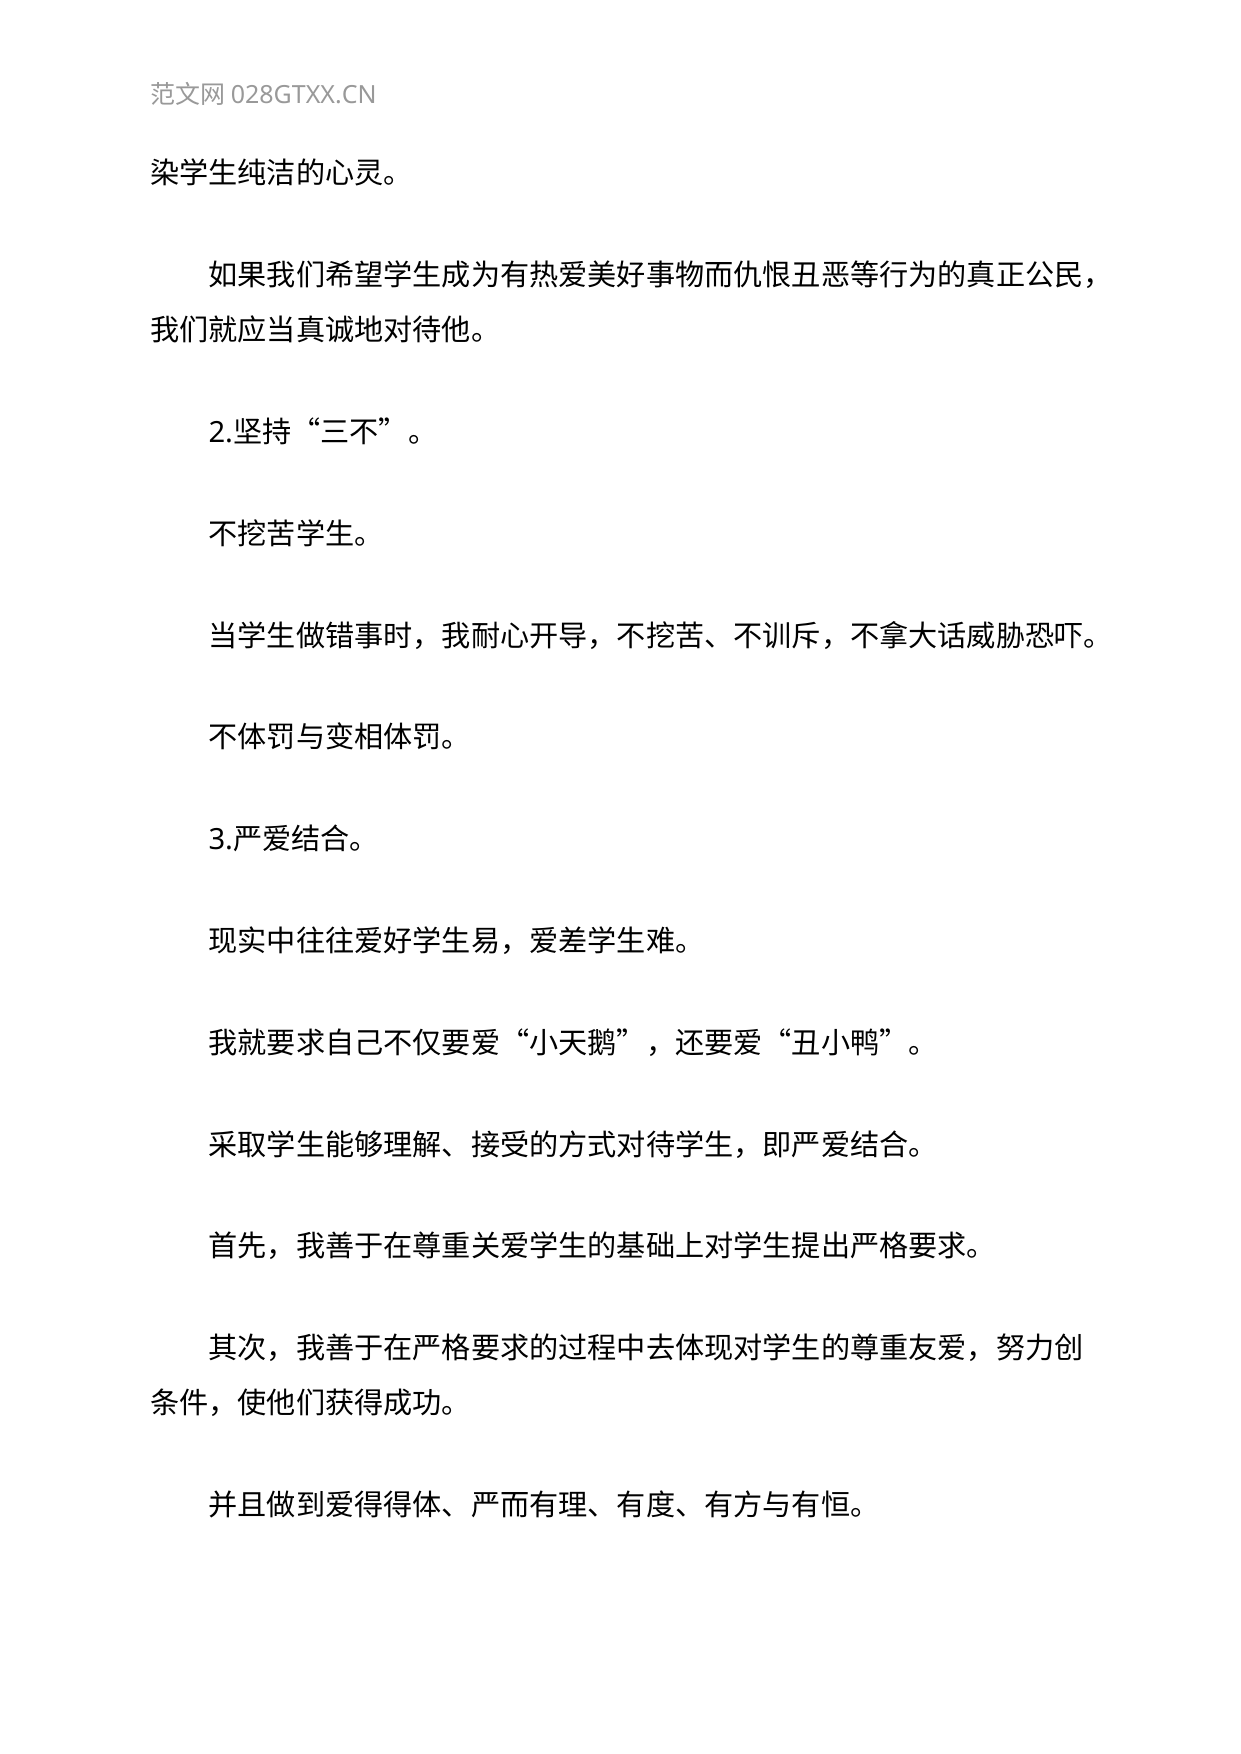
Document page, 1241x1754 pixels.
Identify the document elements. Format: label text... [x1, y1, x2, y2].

text 现实中往往爱好学生易，爱差学生难。 [150, 918, 1090, 960]
text 不挖苦学生。 [150, 510, 1090, 553]
text 当学生做错事时，我耐心开导，不挖苦、不训斥，不拿大话威胁恐吓。 [150, 612, 1090, 654]
text 首先，我善于在尊重关爱学生的基础上对学生提出严格要求。 [150, 1223, 1090, 1265]
text 不体罚与变相体罚。 [150, 714, 1090, 756]
text 并且做到爱得得体、严而有理、有度、有方与有恒。 [150, 1481, 1090, 1524]
text 3.严爱结合。 [150, 816, 1090, 858]
text 2.坚持“三不”。 [150, 408, 1090, 451]
text 其次，我善于在严格要求的过程中去体现对学生的尊重友爱，努力创条件，使他们获得成功。 [150, 1325, 1090, 1422]
text 采取学生能够理解、接受的方式对待学生，即严爱结合。 [150, 1121, 1090, 1163]
text 如果我们希望学生成为有热爱美好事物而仇恨丑恶等行为的真正公民，我们就应当真诚地对待他。 [150, 252, 1090, 349]
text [150, 150, 1090, 192]
text 我就要求自己不仅要爱“小天鹅”，还要爱“丑小鸭”。 [150, 1019, 1090, 1062]
